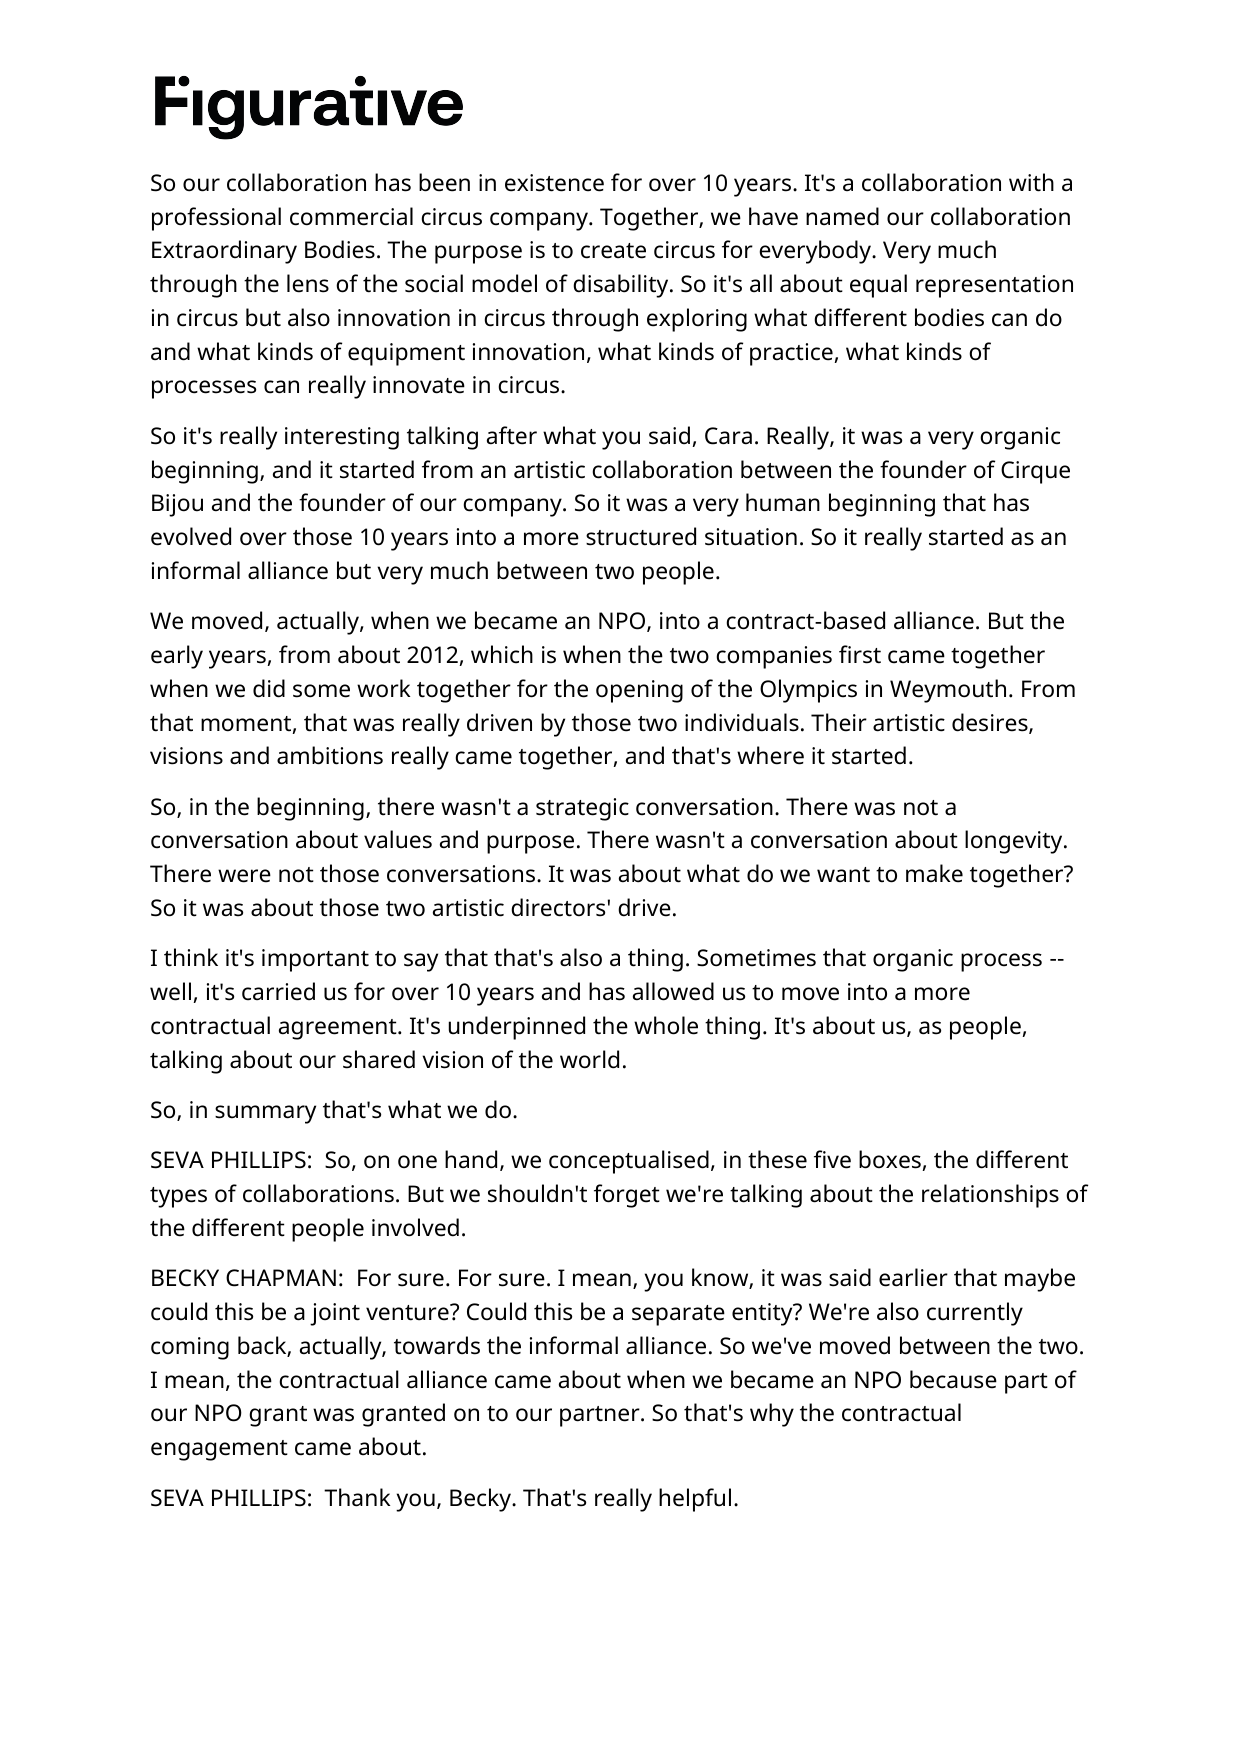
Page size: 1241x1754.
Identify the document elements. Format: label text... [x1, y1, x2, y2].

picture [150, 73, 468, 142]
text I think it's important to say that that's also a thing. Sometimes that organic process -- well, it's carried us for over 10 years and has allowed us to move into a more contractual agreement. It's underpinned the whole thing. It's about us, as people, talking about our shared vision of the world. [150, 942, 1090, 1075]
text We moved, actually, when we became an NPO, into a contract-based alliance. But the early years, from about 2012, which is when the two companies first came together when we did some work together for the opening of the Olympics in Weymouth. From that moment, that was really driven by those two individuals. Their artistic desires, visions and ambitions really came together, and that's where it started. [150, 605, 1090, 772]
text So it's really interesting talking after what you said, Cara. Really, it was a very organic beginning, and it started from an artistic collaboration between the founder of Cirque Bijou and the founder of our company. So it was a very human beginning that has evolved over those 10 years into a more structured situation. So it really started as an informal alliance but very much between two people. [150, 420, 1090, 586]
text So our collaboration has been in existence for over 10 years. It's a collaboration with a professional commercial circus company. Together, we have named our collaboration Extraordinary Bodies. The purpose is to create circus for everybody. Very much through the lens of the social model of disability. So it's all about equal representation in circus but also innovation in circus through exploring what different bodies can do and what kinds of equipment innovation, what kinds of practice, what kinds of processes can really innovate in circus. [150, 167, 1090, 401]
text SEVA PHILLIPS: Thank you, Becky. That's really helpful. [150, 1482, 1090, 1513]
text So, in summary that's what we do. [150, 1094, 1090, 1125]
text BECKY CHAPMAN: For sure. For sure. I mean, you know, it was said earlier that maybe could this be a joint venture? Could this be a separate entity? We're also currently coming back, actually, towards the informal alliance. So we've moved between the two. I mean, the contractual alliance came about when we became an NPO because part of our NPO grant was granted on to our partner. So that's why the contractual engagement came about. [150, 1262, 1090, 1462]
text SEVA PHILLIPS: So, on one hand, we conceptualised, in these five boxes, the different types of collaborations. But we shouldn't forget we're talking about the relationships of the different people involved. [150, 1144, 1090, 1243]
text So, in the beginning, there wasn't a strategic conversation. There was not a conversation about values and purpose. There wasn't a conversation about longevity. There were not those conversations. It was about what do we want to make together? So it was about those two artistic directors' drive. [150, 791, 1090, 923]
